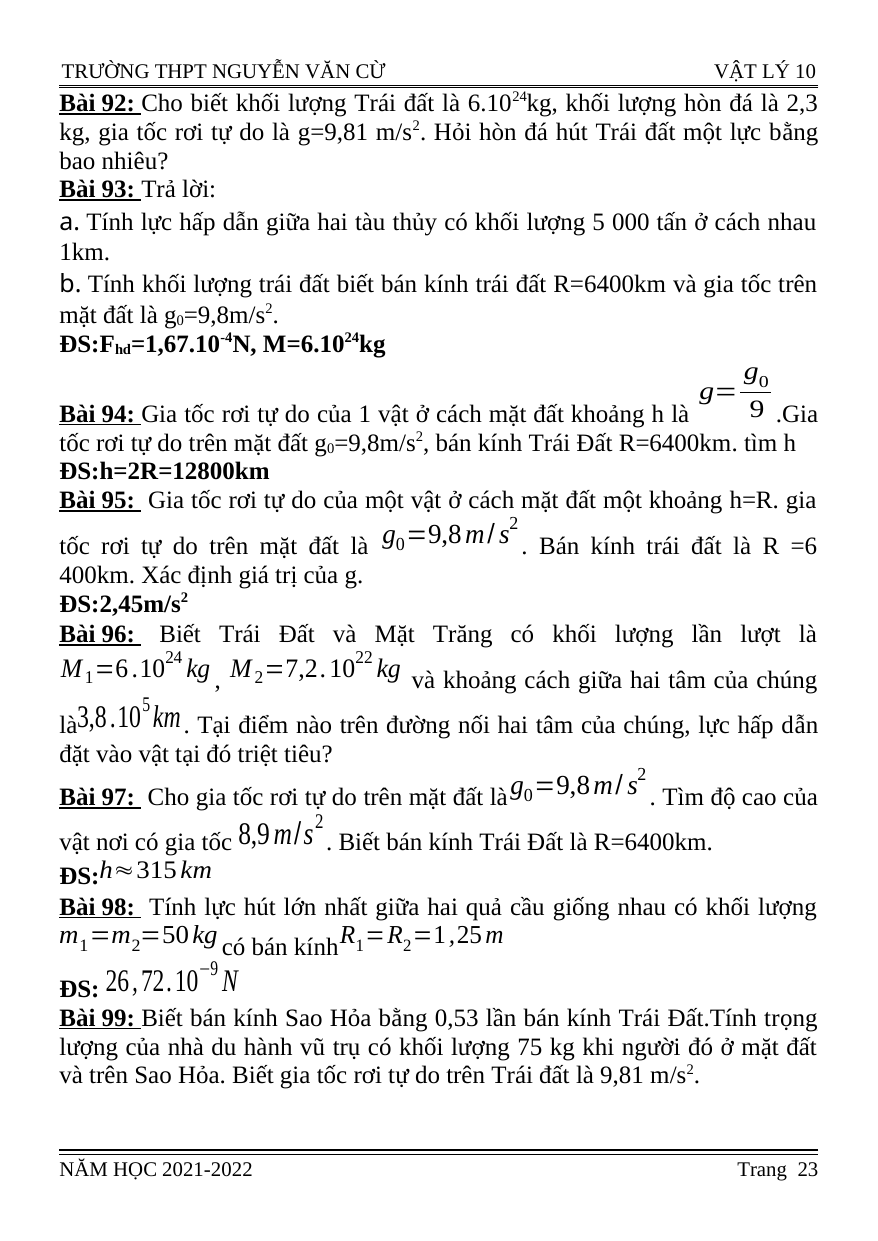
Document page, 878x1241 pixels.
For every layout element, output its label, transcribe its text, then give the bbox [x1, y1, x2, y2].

list Cho gia tốc rơi tự do trên mặt đất là. Tìm độ cao của vật nơi có gia tốc . Biết bán kính Trái Đất là R=6400km. [59, 765, 818, 856]
list Gia tốc rơi tự do của 1 vật ở cách mặt đất khoảng h là .Gia tốc rơi tự do trên mặt đất g0=9,8m/s2, bán kính Trái Đất R=6400km. tìm h [59, 358, 818, 456]
text ĐS:2,45m/s2 [59, 589, 818, 617]
list Tính lực hấp dẫn giữa hai tàu thủy có khối lượng 5 000 tấn ở cách nhau 1km. [59, 203, 818, 266]
list Biết bán kính Sao Hỏa bằng 0,53 lần bán kính Trái Đất.Tính trọng lượng của nhà du hành vũ trụ có khối lượng 75 kg khi người đó ở mặt đất và trên Sao Hỏa. Biết gia tốc rơi tự do trên Trái đất là 9,81 m/s2. [59, 1003, 818, 1089]
list Trả lời: [59, 174, 818, 203]
list Biết Trái Đất và Mặt Trăng có khối lượng lần lượt là, và khoảng cách giữa hai tâm của chúng là. Tại điểm nào trên đường nối hai tâm của chúng, lực hấp dẫn đặt vào vật tại đó triệt tiêu? [59, 617, 818, 765]
list Tính khối lượng trái đất biết bán kính trái đất R=6400km và gia tốc trên mặt đất là g0=9,8m/s2. [59, 266, 818, 329]
text ĐS:h=2R=12800km [59, 456, 818, 485]
text ĐS: [59, 958, 818, 1003]
text ĐS: [59, 856, 818, 889]
text ĐS:Fhd=1,67.10-4N, M=6.1024kg [59, 329, 818, 358]
list Cho biết khối lượng Trái đất là 6.1024kg, khối lượng hòn đá là 2,3 kg, gia tốc rơi tự do là g=9,81 m/s2. Hỏi hòn đá hút Trái đất một lực bằng bao nhiêu? [59, 88, 818, 174]
list Tính lực hút lớn nhất giữa hai quả cầu giống nhau có khối lượngcó bán kính [59, 889, 818, 958]
list Gia tốc rơi tự do của một vật ở cách mặt đất một khoảng h=R. gia tốc rơi tự do trên mặt đất là . Bán kính trái đất là R =6 400km. Xác định giá trị của g. [59, 485, 818, 589]
